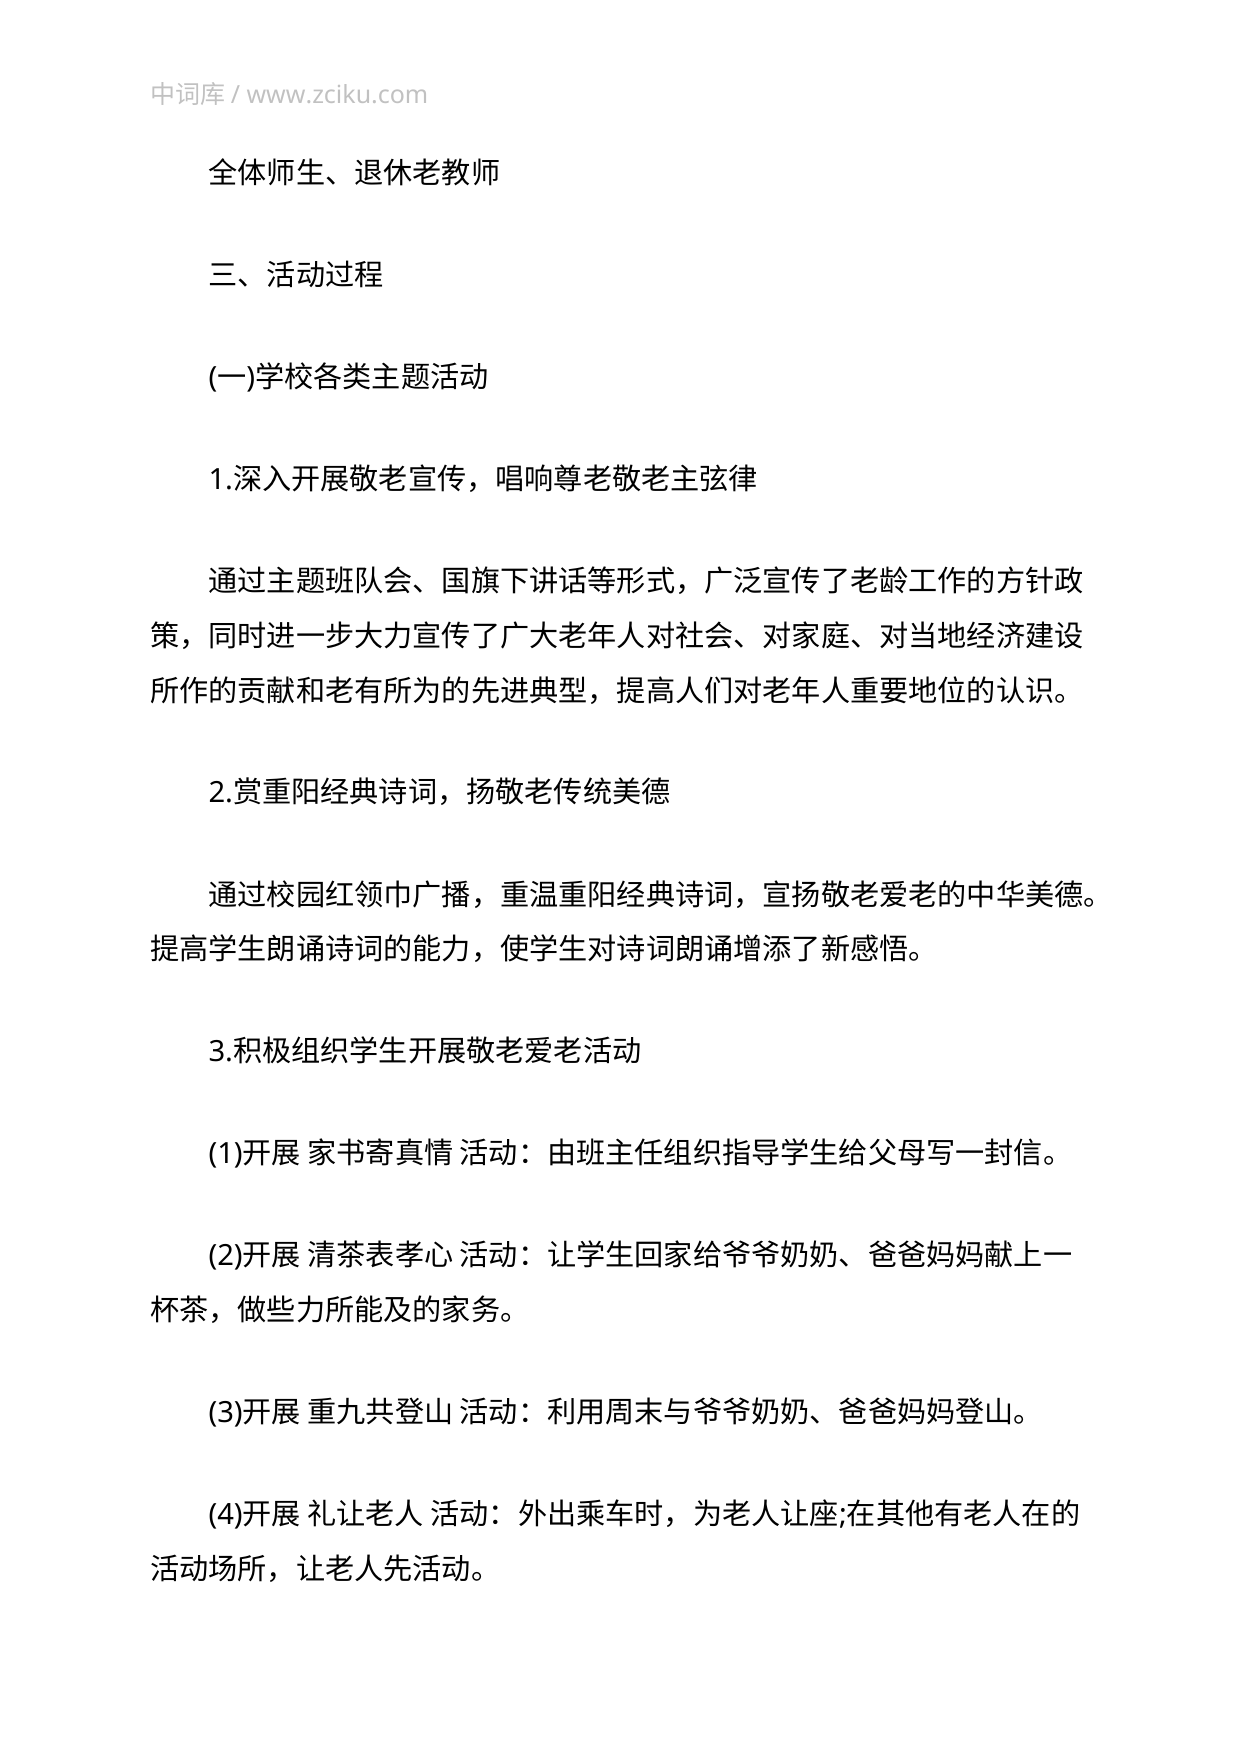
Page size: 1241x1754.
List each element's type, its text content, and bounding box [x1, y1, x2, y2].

text 3.积极组织学生开展敬老爱老活动 [150, 1028, 1090, 1070]
text 通过主题班队会、国旗下讲话等形式，广泛宣传了老龄工作的方针政策，同时进一步大力宣传了广大老年人对社会、对家庭、对当地经济建设所作的贡献和老有所为的先进典型，提高人们对老年人重要地位的认识。 [150, 557, 1090, 709]
text (2)开展 清茶表孝心 活动：让学生回家给爷爷奶奶、爸爸妈妈献上一杯茶，做些力所能及的家务。 [150, 1232, 1090, 1329]
text 2.赏重阳经典诗词，扬敬老传统美德 [150, 769, 1090, 811]
text (一)学校各类主题活动 [150, 353, 1090, 396]
text 三、活动过程 [150, 252, 1090, 294]
text 1.深入开展敬老宣传，唱响尊老敬老主弦律 [150, 456, 1090, 498]
text (1)开展 家书寄真情 活动：由班主任组织指导学生给父母写一封信。 [150, 1130, 1090, 1172]
text (4)开展 礼让老人 活动：外出乘车时，为老人让座;在其他有老人在的活动场所，让老人先活动。 [150, 1490, 1090, 1588]
text 通过校园红领巾广播，重温重阳经典诗词，宣扬敬老爱老的中华美德。提高学生朗诵诗词的能力，使学生对诗词朗诵增添了新感悟。 [150, 871, 1090, 968]
text 全体师生、退休老教师 [150, 150, 1090, 192]
text (3)开展 重九共登山 活动：利用周末与爷爷奶奶、爸爸妈妈登山。 [150, 1388, 1090, 1431]
